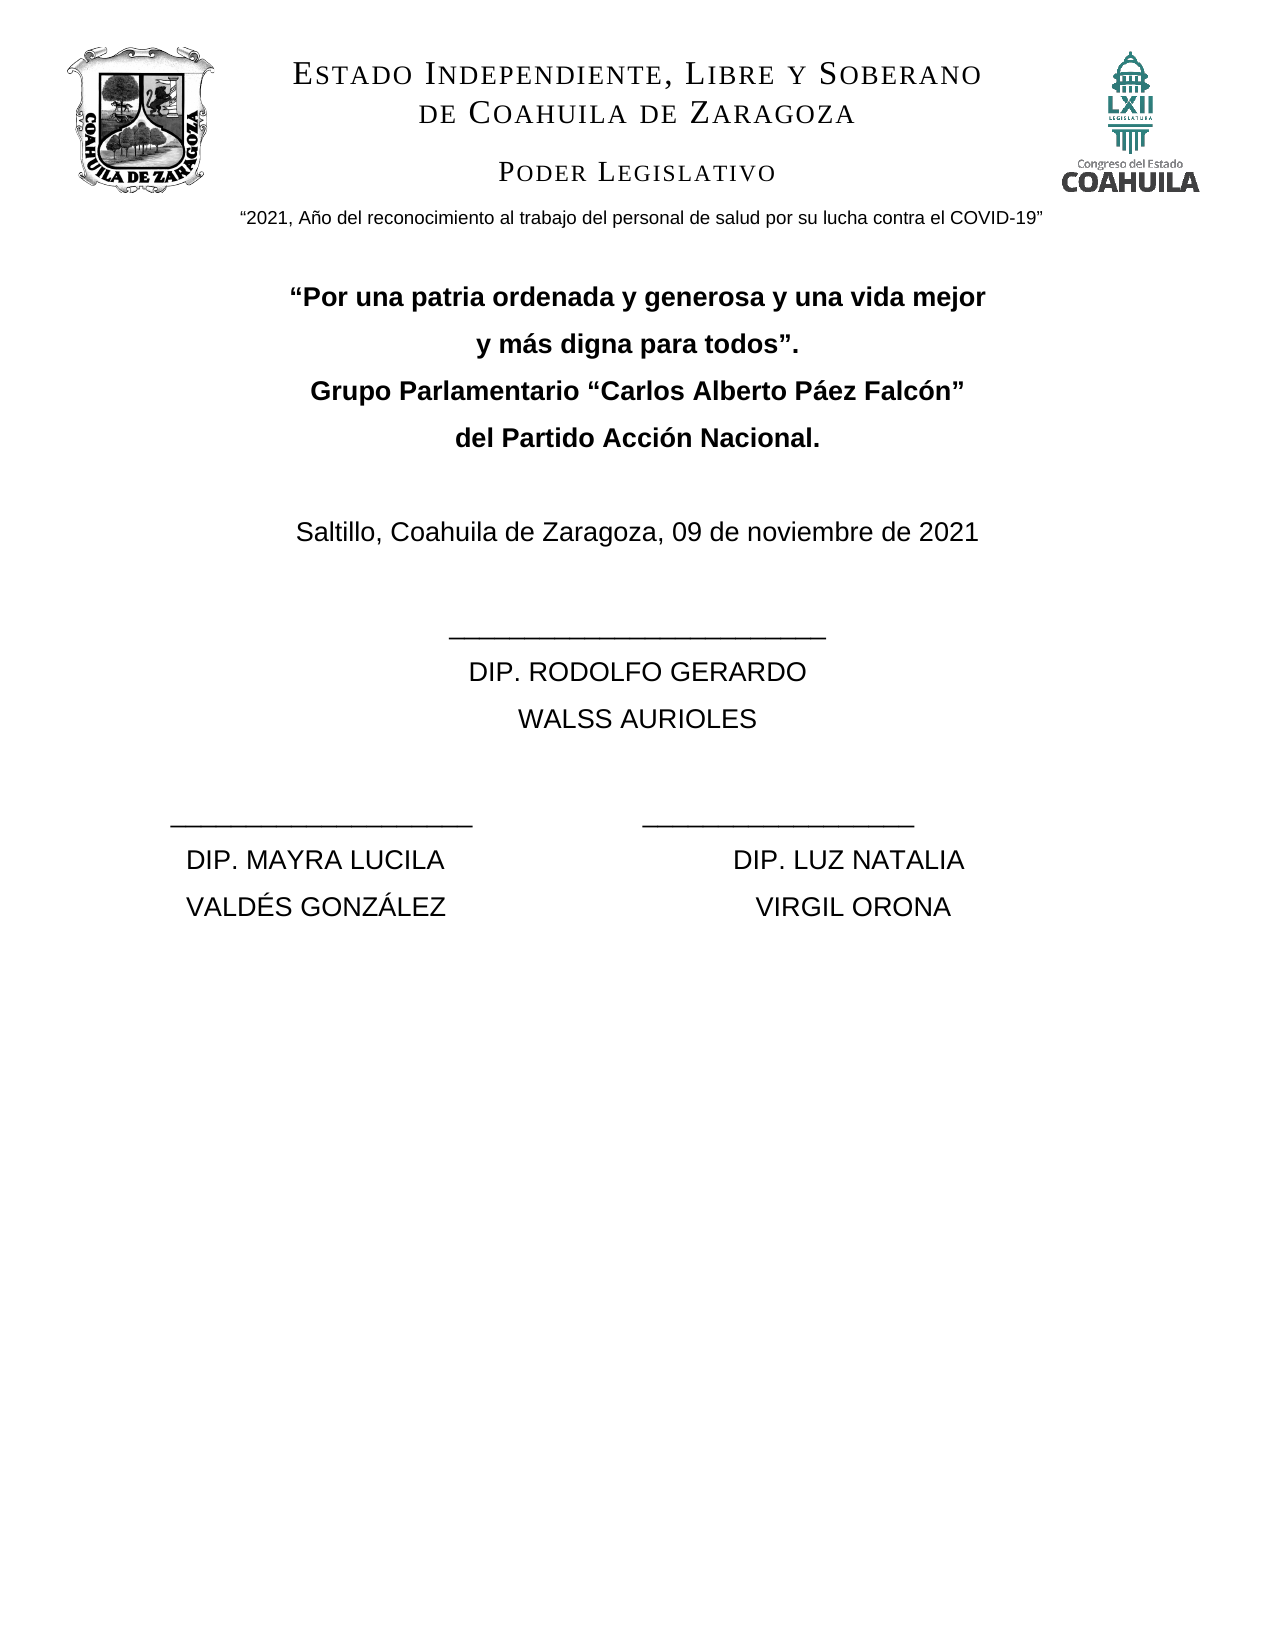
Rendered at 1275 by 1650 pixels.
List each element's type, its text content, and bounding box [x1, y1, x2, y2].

text Grupo Parlamentario “Carlos Alberto Páez Falcón” [118, 375, 1157, 406]
text DIP. MAYRA LUCILA DIP. LUZ NATALIA [118, 844, 1157, 875]
picture [66, 47, 215, 193]
text y más digna para todos”. [118, 328, 1157, 359]
text WALSS AURIOLES [118, 703, 1157, 734]
picture [1052, 36, 1212, 205]
text Saltillo, Coahuila de Zaragoza, 09 de noviembre de 2021 [118, 516, 1157, 547]
text VALDÉS GONZÁLEZ VIRGIL ORONA [118, 891, 1157, 922]
text ____________________ __________________ [118, 797, 1157, 828]
text DIP. RODOLFO GERARDO [118, 656, 1157, 687]
text “Por una patria ordenada y generosa y una vida mejor [118, 281, 1157, 312]
text del Partido Acción Nacional. [118, 422, 1157, 453]
text _________________________ [118, 609, 1157, 641]
